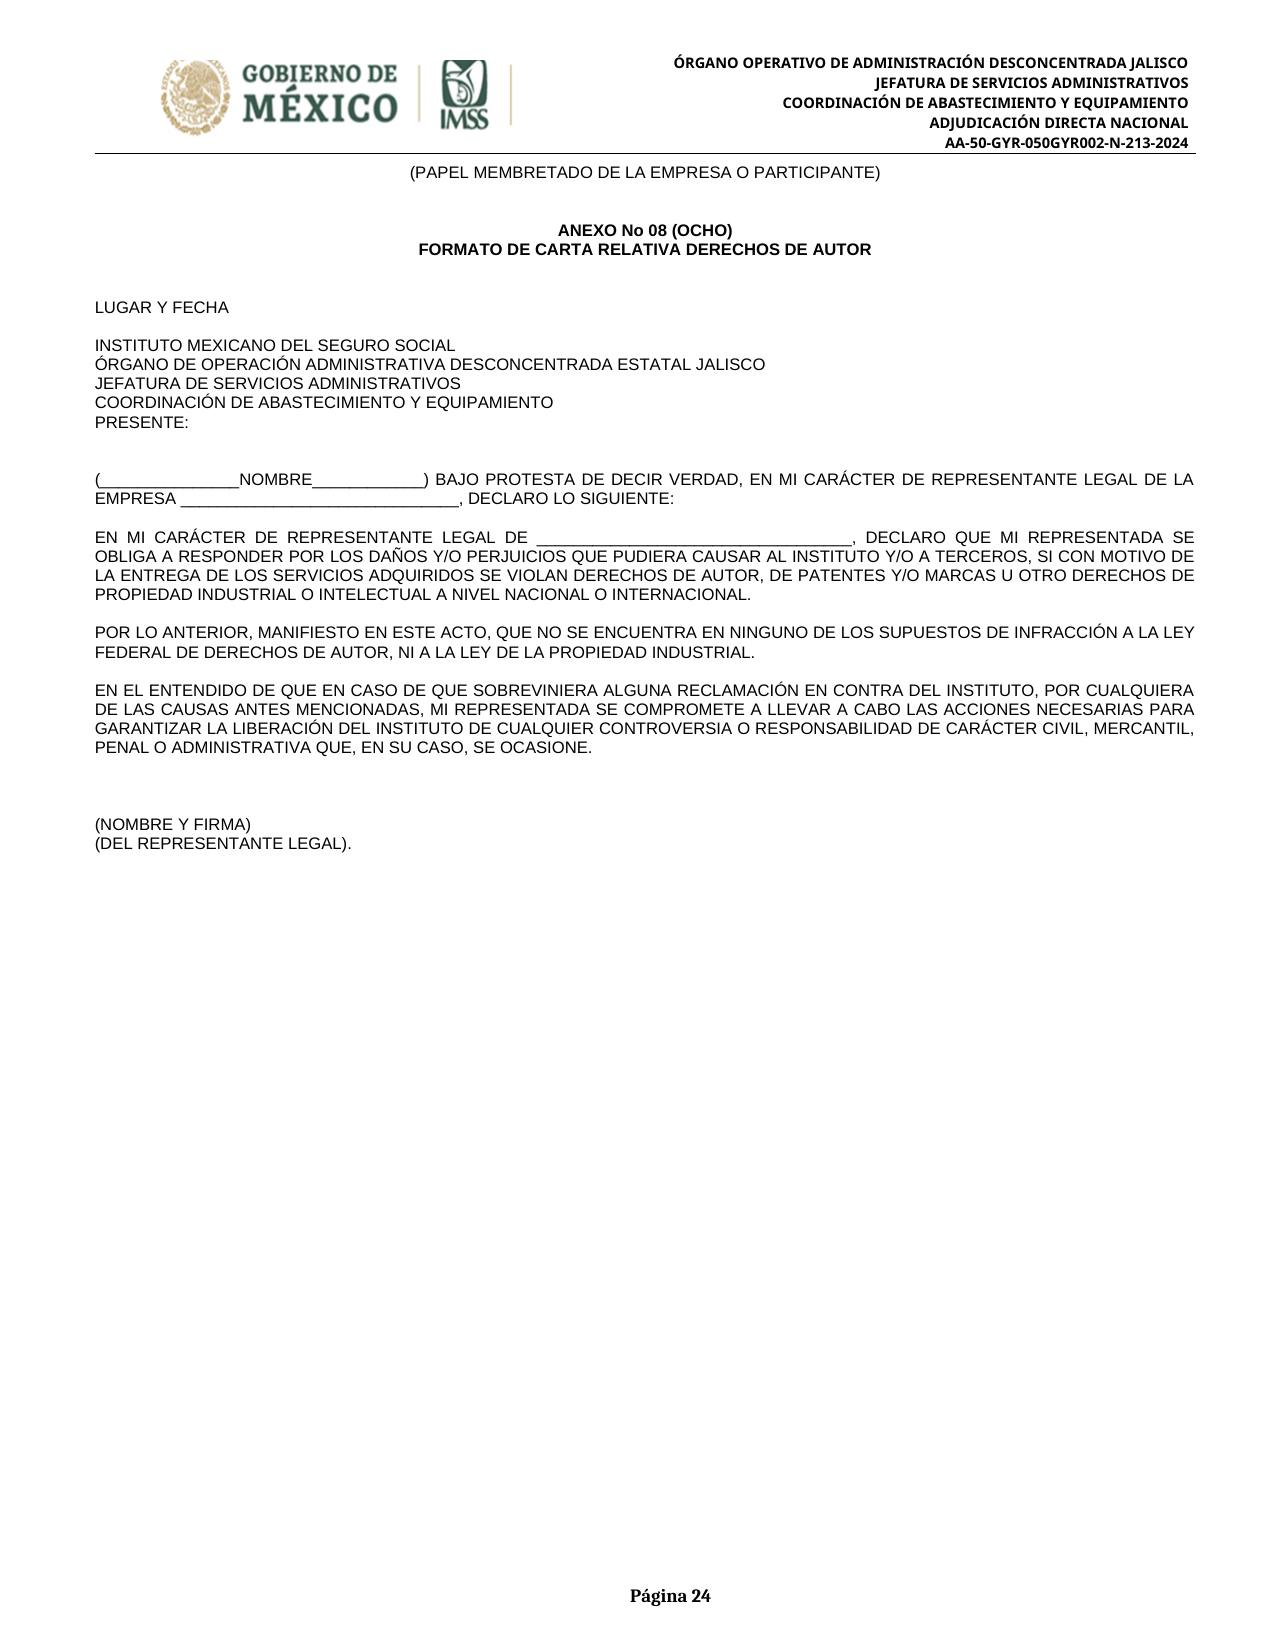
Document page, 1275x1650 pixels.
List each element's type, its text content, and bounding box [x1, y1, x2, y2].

picture [152, 60, 526, 146]
text PRESENTE: [94, 412, 1196, 432]
text EN MI CARÁCTER DE REPRESENTANTE LEGAL DE __________________________________, DECLARO QUE MI REPRESENTADA SE OBLIGA A RESPONDER POR LOS DAÑOS Y/O PERJUICIOS QUE PUDIERA CAUSAR AL INSTITUTO Y/O A TERCEROS, SI CON MOTIVO DE LA ENTREGA DE LOS SERVICIOS ADQUIRIDOS SE VIOLAN DERECHOS DE AUTOR, DE PATENTES Y/O MARCAS U OTRO DERECHOS DE PROPIEDAD INDUSTRIAL O INTELECTUAL A NIVEL NACIONAL O INTERNACIONAL. [94, 527, 1196, 604]
text ÓRGANO DE OPERACIÓN ADMINISTRATIVA DESCONCENTRADA ESTATAL JALISCO [94, 355, 1196, 374]
text COORDINACIÓN DE ABASTECIMIENTO Y EQUIPAMIENTO [94, 393, 1196, 412]
text JEFATURA DE SERVICIOS ADMINISTRATIVOS [94, 374, 1196, 393]
text ANEXO No 08 (OCHO) [94, 221, 1196, 240]
text (_______________NOMBRE____________) BAJO PROTESTA DE DECIR VERDAD, EN MI CARÁCTER DE REPRESENTANTE LEGAL DE LA EMPRESA ______________________________, DECLARO LO SIGUIENTE: [94, 470, 1196, 508]
text FORMATO DE CARTA RELATIVA DERECHOS DE AUTOR [94, 240, 1196, 259]
text (DEL REPRESENTANTE LEGAL). [94, 834, 1196, 853]
text INSTITUTO MEXICANO DEL SEGURO SOCIAL [94, 336, 1196, 355]
text (PAPEL MEMBRETADO DE LA EMPRESA O PARTICIPANTE) [94, 163, 1196, 182]
text LUGAR Y FECHA [94, 297, 1196, 317]
text (NOMBRE Y FIRMA) [94, 815, 1196, 834]
text EN EL ENTENDIDO DE QUE EN CASO DE QUE SOBREVINIERA ALGUNA RECLAMACIÓN EN CONTRA DEL INSTITUTO, POR CUALQUIERA DE LAS CAUSAS ANTES MENCIONADAS, MI REPRESENTADA SE COMPROMETE A LLEVAR A CABO LAS ACCIONES NECESARIAS PARA GARANTIZAR LA LIBERACIÓN DEL INSTITUTO DE CUALQUIER CONTROVERSIA O RESPONSABILIDAD DE CARÁCTER CIVIL, MERCANTIL, PENAL O ADMINISTRATIVA QUE, EN SU CASO, SE OCASIONE. [94, 681, 1196, 757]
text POR LO ANTERIOR, MANIFIESTO EN ESTE ACTO, QUE NO SE ENCUENTRA EN NINGUNO DE LOS SUPUESTOS DE INFRACCIÓN A LA LEY FEDERAL DE DERECHOS DE AUTOR, NI A LA LEY DE LA PROPIEDAD INDUSTRIAL. [94, 623, 1196, 662]
